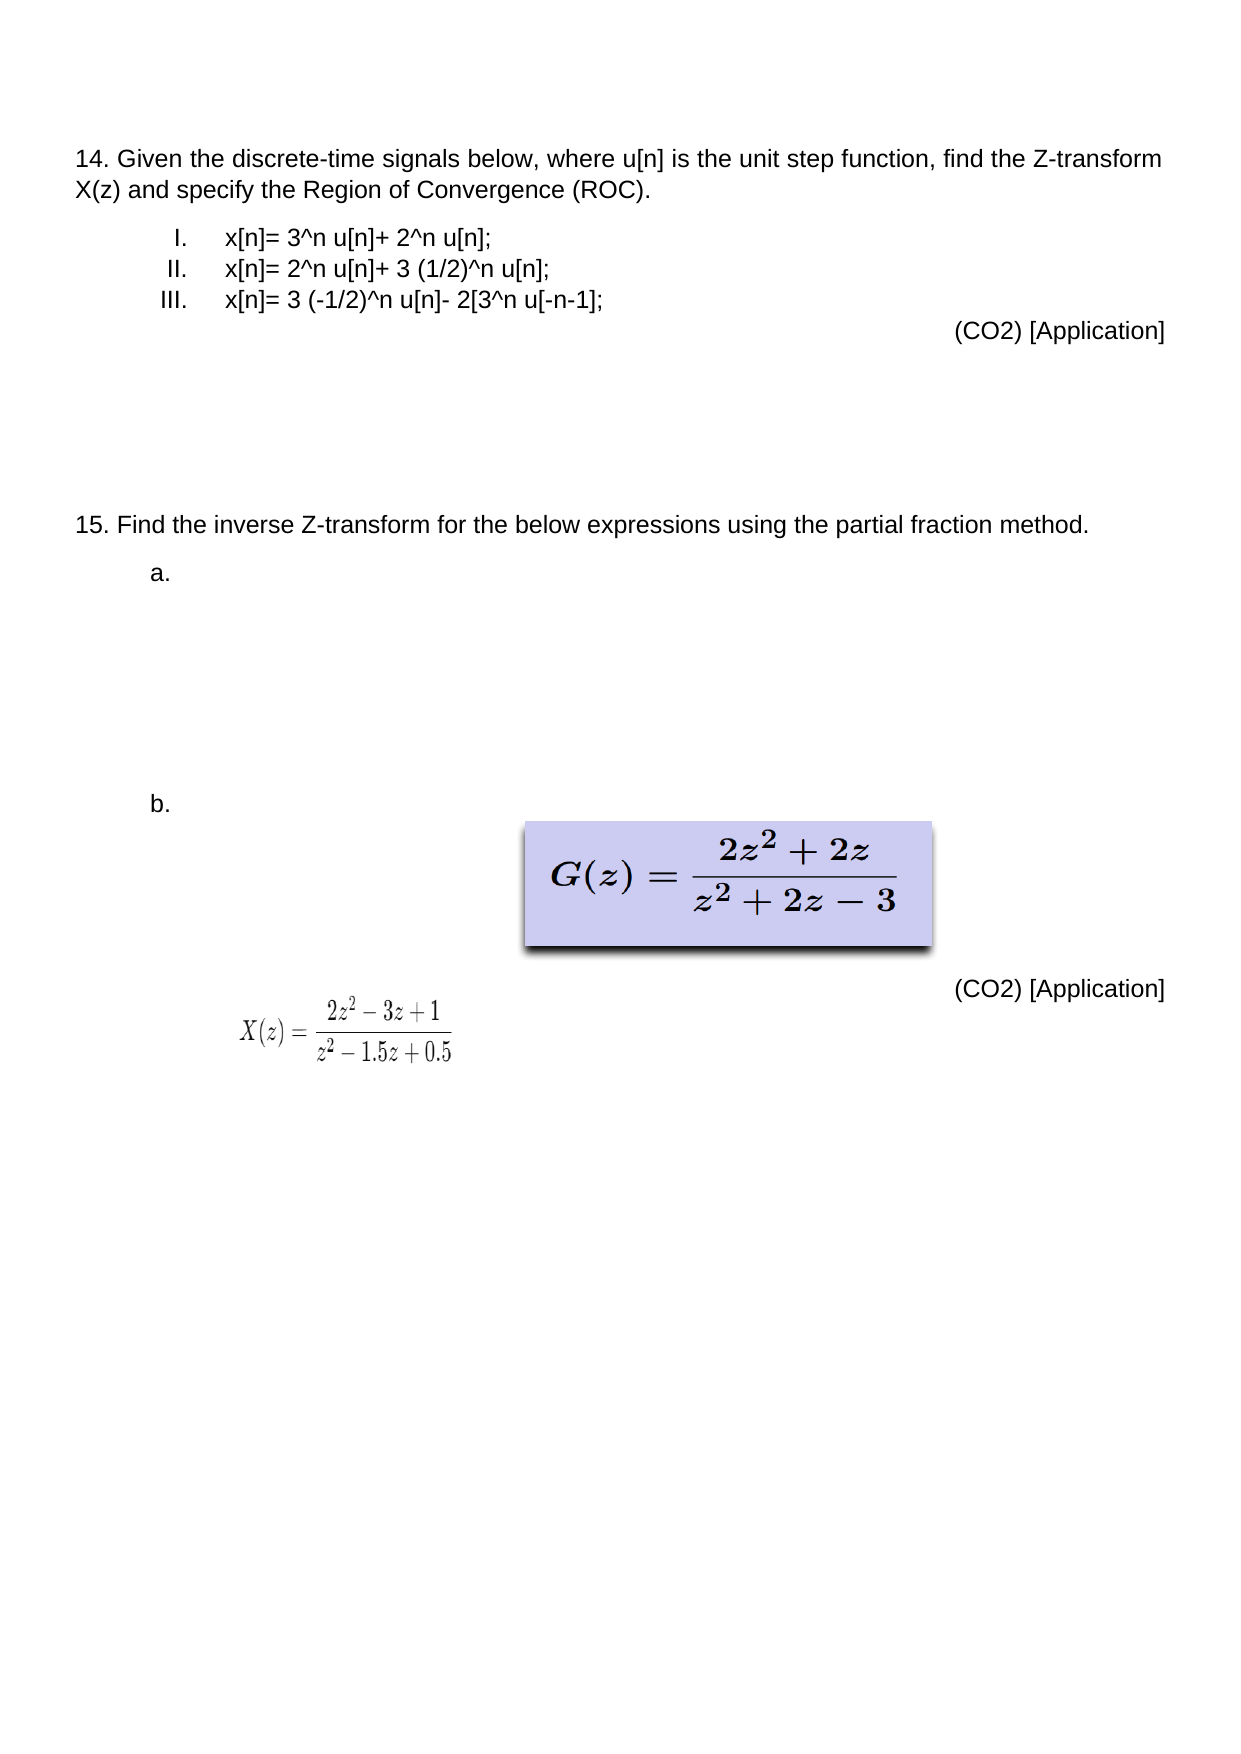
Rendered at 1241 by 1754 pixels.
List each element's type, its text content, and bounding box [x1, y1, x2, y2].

list a. [150, 558, 1165, 586]
list x[n]= 2^n u[n]+ 3 (1/2)^n u[n]; [187, 254, 1165, 283]
list (CO2) [Application] [498, 974, 1165, 1003]
list x[n]= 3 (-1/2)^n u[n]- 2[3^n u[-n-1]; [187, 285, 1165, 314]
list x[n]= 3^n u[n]+ 2^n u[n]; [187, 223, 1165, 252]
picture [191, 955, 498, 1096]
list (CO2) [Application] [225, 316, 1165, 345]
picture [525, 821, 932, 946]
text 15. Find the inverse Z-transform for the below expressions using the partial fraction method. [75, 510, 1165, 539]
list b. [150, 789, 1165, 818]
text 14. Given the discrete-time signals below, where u[n] is the unit step function, find the Z-transform X(z) and specify the Region of Convergence (ROC). [75, 144, 1165, 204]
